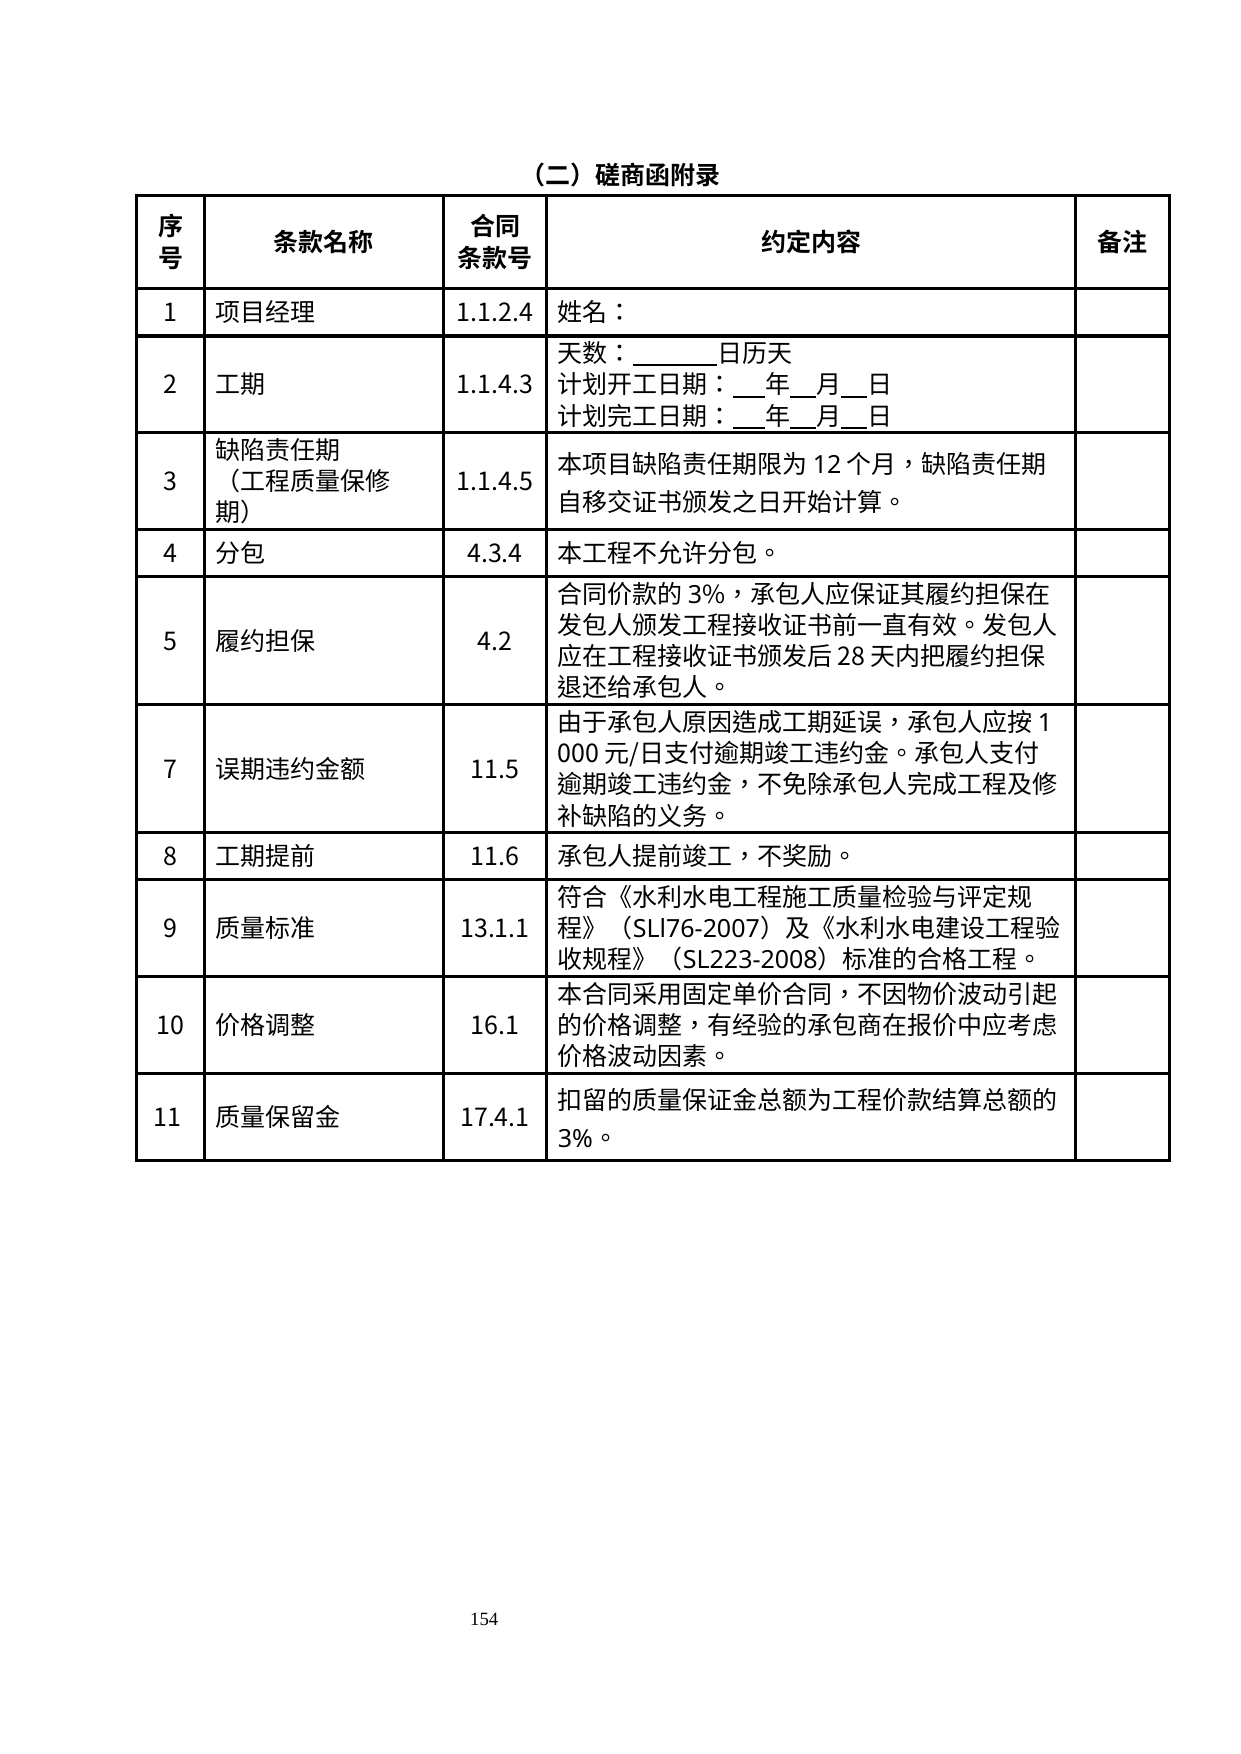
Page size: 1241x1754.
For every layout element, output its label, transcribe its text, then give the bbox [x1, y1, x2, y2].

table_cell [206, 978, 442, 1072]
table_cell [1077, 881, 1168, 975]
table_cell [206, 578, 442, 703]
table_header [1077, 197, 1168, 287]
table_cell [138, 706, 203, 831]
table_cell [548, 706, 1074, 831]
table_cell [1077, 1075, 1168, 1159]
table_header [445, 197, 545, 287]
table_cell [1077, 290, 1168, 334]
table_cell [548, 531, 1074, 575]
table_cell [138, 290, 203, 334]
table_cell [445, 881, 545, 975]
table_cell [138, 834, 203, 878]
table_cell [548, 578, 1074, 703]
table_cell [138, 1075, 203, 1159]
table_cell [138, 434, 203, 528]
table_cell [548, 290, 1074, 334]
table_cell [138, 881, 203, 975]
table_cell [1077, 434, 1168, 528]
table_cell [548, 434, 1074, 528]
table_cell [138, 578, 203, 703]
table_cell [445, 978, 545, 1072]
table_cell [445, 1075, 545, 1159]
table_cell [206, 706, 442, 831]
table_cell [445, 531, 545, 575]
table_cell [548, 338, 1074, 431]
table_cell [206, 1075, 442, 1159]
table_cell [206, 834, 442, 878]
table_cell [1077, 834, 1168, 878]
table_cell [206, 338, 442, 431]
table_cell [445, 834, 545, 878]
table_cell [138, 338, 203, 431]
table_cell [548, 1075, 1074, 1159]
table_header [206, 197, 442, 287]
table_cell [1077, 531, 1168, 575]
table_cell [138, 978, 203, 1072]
text （二）磋商函附录 [148, 148, 1092, 193]
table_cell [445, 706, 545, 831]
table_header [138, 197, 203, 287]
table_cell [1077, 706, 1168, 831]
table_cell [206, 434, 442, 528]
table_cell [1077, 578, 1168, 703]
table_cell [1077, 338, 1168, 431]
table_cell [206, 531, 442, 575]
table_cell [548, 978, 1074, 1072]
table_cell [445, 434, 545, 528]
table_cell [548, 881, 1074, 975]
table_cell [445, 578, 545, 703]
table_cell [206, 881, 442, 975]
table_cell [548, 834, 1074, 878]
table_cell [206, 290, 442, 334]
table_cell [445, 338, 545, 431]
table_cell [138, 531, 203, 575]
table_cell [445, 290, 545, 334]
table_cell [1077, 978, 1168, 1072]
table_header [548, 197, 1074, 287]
